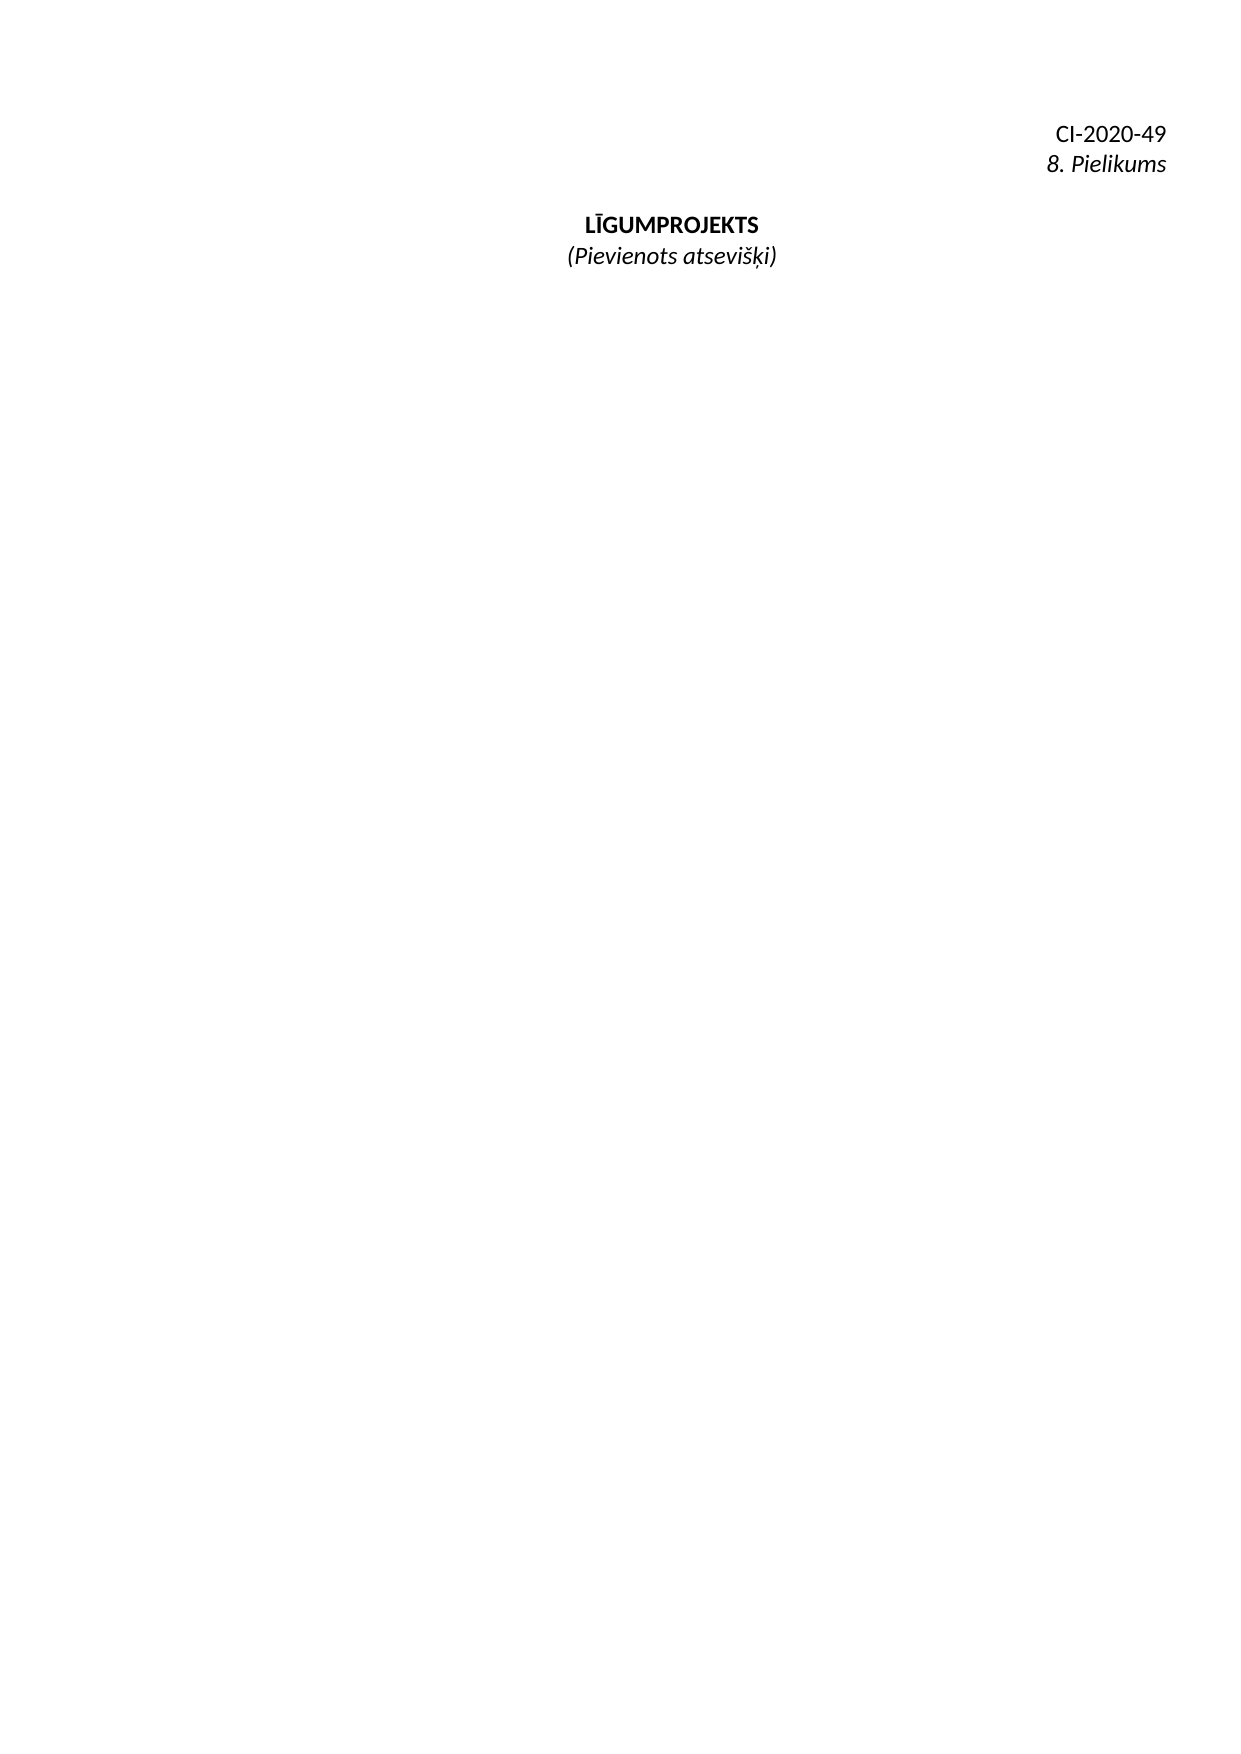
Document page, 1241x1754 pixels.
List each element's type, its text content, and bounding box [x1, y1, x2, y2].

text 8. Pielikums [177, 149, 1167, 179]
list CI-2020-49 [177, 118, 1167, 149]
text LĪGUMPROJEKTS [177, 210, 1167, 240]
text (Pievienots atsevišķi) [177, 240, 1167, 271]
